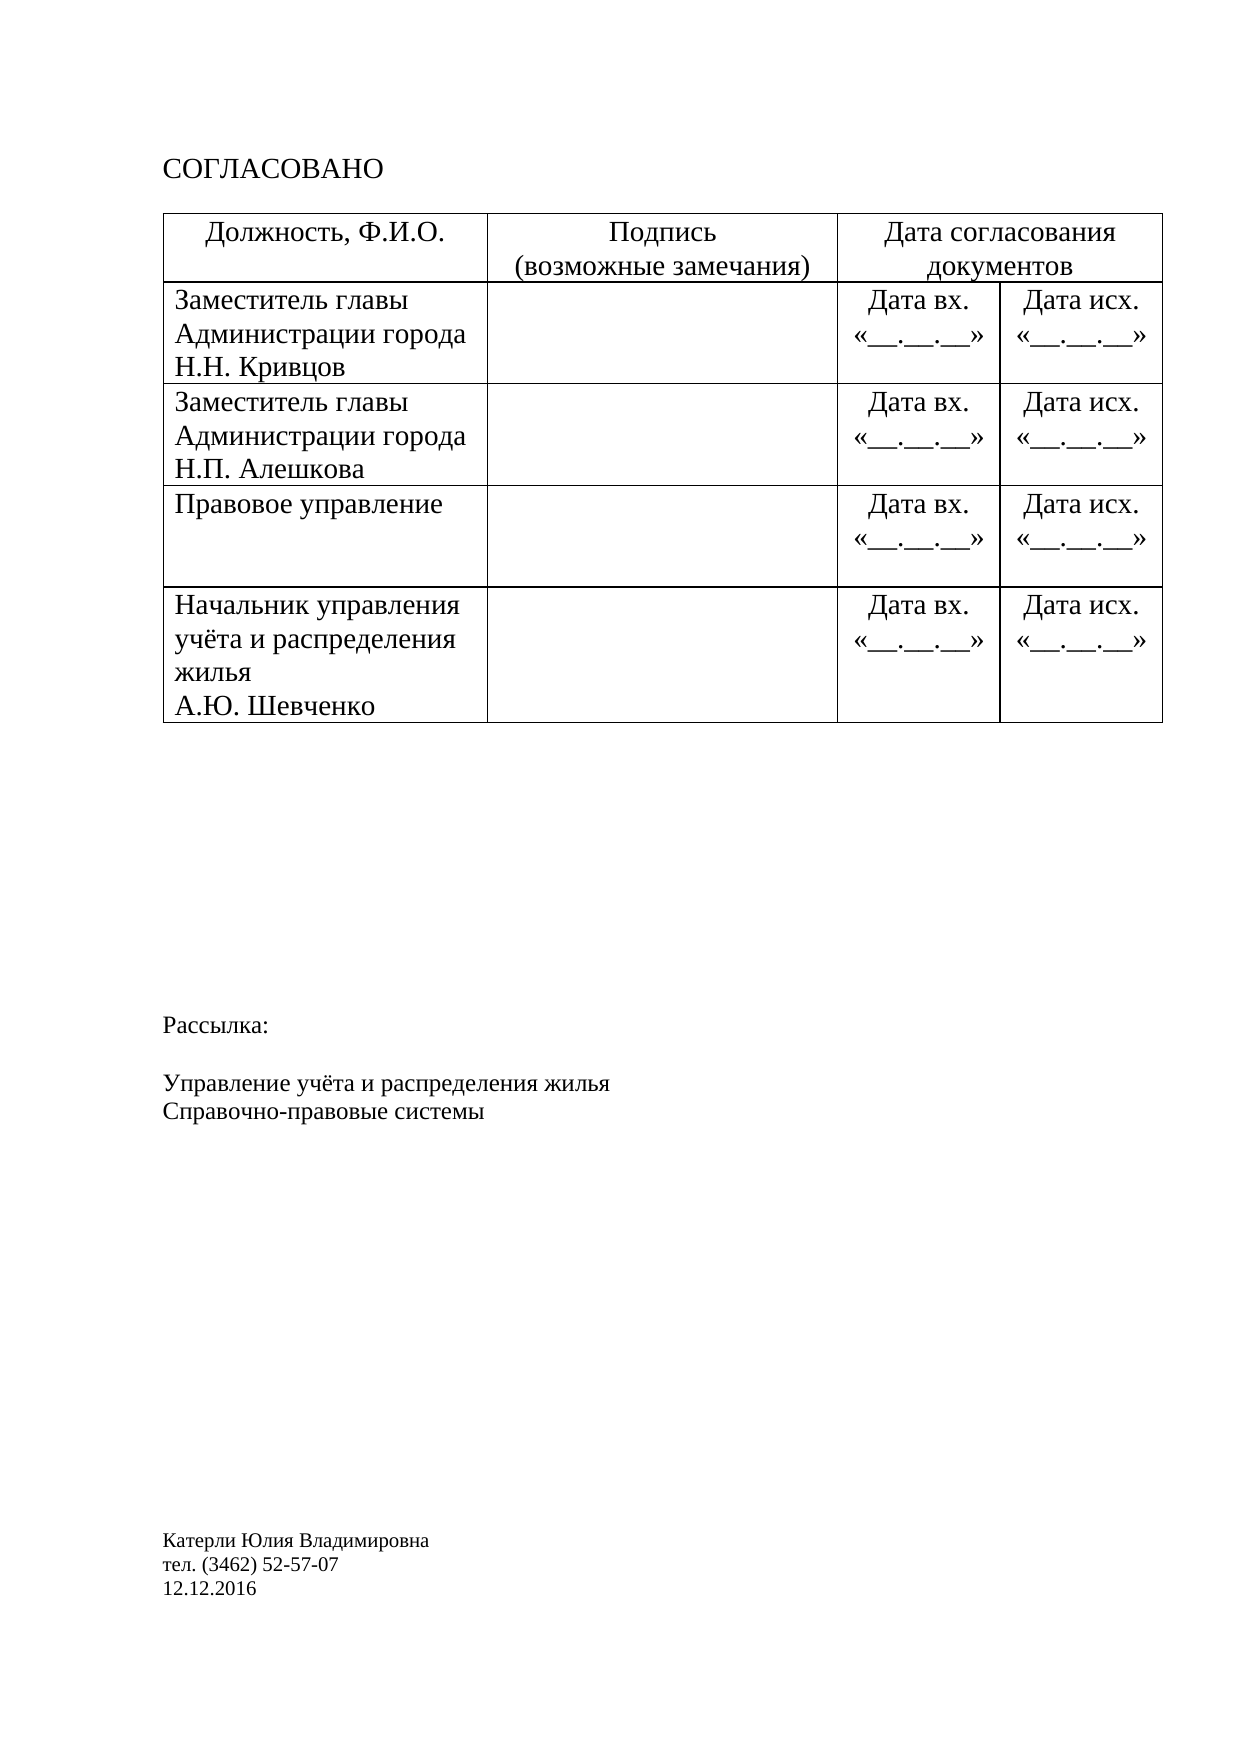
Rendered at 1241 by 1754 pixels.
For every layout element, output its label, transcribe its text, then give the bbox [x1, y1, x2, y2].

table_cell Дата вх. «__.__.__» [838, 588, 999, 722]
table_cell [488, 588, 837, 722]
table_cell Дата исх. «__.__.__» [1001, 283, 1162, 383]
table_cell Дата вх. «__.__.__» [838, 283, 999, 383]
text тел. (3462) 52-57-07 [162, 1552, 1152, 1576]
table_cell [488, 283, 837, 383]
text Рассылка: [162, 1010, 1152, 1039]
text Катерли Юлия Владимировна [162, 1528, 1152, 1552]
table_header Должность, Ф.И.О. [164, 214, 487, 281]
table_cell Дата исх. «__.__.__» [1001, 384, 1162, 485]
table_cell [488, 486, 837, 586]
text Управление учёта и распределения жилья [162, 1068, 1152, 1096]
text Справочно-правовые системы [162, 1096, 1152, 1125]
text 12.12.2016 [162, 1576, 1152, 1600]
table_cell Заместитель главы Администрации города Н.Н. Кривцов [164, 283, 487, 383]
table_cell Заместитель главы Администрации города Н.П. Алешкова [164, 384, 487, 485]
table_cell Дата исх. «__.__.__» [1001, 486, 1162, 586]
table_cell Дата вх. «__.__.__» [838, 486, 999, 586]
text СОГЛАСОВАНО [162, 152, 1152, 185]
table_header Дата согласования документов [838, 214, 1162, 281]
table_cell Дата исх. «__.__.__» [1001, 588, 1162, 722]
table_cell Начальник управления учёта и распределения жилья А.Ю. Шевченко [164, 588, 487, 722]
table_cell Правовое управление [164, 486, 487, 586]
table_cell [488, 384, 837, 485]
table_header Подпись (возможные замечания) [488, 214, 837, 281]
table_cell Дата вх. «__.__.__» [838, 384, 999, 485]
